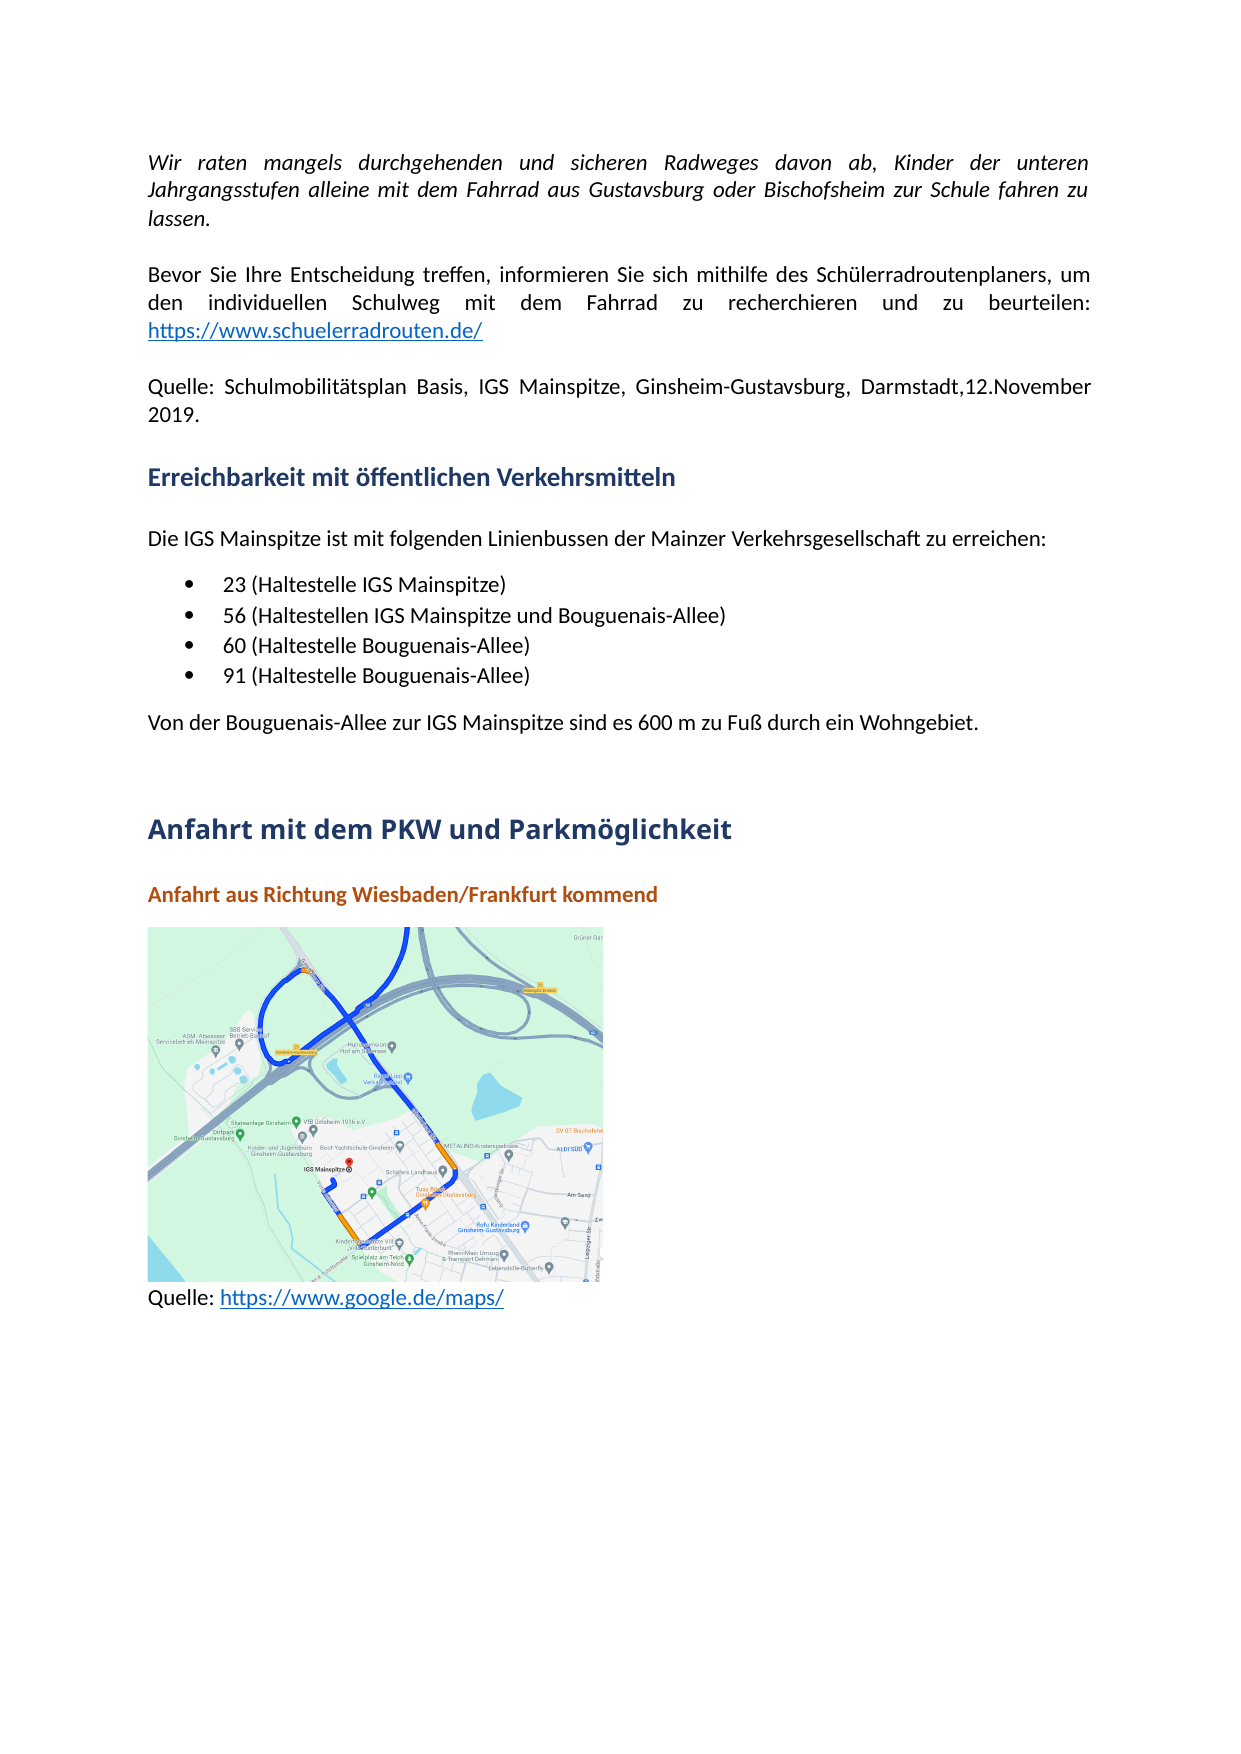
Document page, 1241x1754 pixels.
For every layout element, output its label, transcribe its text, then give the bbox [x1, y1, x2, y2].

text Anfahrt aus Richtung Wiesbaden/Frankfurt kommend [148, 850, 1093, 908]
text Die IGS Mainspitze ist mit folgenden Linienbussen der Mainzer Verkehrsgesellschaft zu erreichen: [148, 524, 1093, 552]
subtitle Anfahrt mit dem PKW und Parkmöglichkeit [148, 810, 1093, 847]
list 23 (Haltestelle IGS Mainspitze) [185, 571, 1093, 598]
list 60 (Haltestelle Bouguenais-Allee) [185, 631, 1093, 659]
text Wir raten mangels durchgehenden und sicheren Radweges davon ab, Kinder der unteren Jahrgangsstufen alleine mit dem Fahrrad aus Gustavsburg oder Bischofsheim zur Schule fahren zu lassen. [148, 148, 1093, 232]
subtitle Erreichbarkeit mit öffentlichen Verkehrsmitteln [148, 460, 1093, 493]
text Quelle: Schulmobilitätsplan Basis, IGS Mainspitze, Ginsheim-Gustavsburg, Darmstadt,12.November 2019. [148, 372, 1093, 428]
picture [147, 927, 604, 1282]
list 56 (Haltestellen IGS Mainspitze und Bouguenais-Allee) [185, 601, 1093, 629]
text Bevor Sie Ihre Entscheidung treffen, informieren Sie sich mithilfe des Schülerradroutenplaners, um den individuellen Schulweg mit dem Fahrrad zu recherchieren und zu beurteilen: https://www.schuelerradrouten.de/ [148, 260, 1093, 344]
list 91 (Haltestelle Bouguenais-Allee) [185, 661, 1093, 689]
text Von der Bouguenais-Allee zur IGS Mainspitze sind es 600 m zu Fuß durch ein Wohngebiet. [148, 708, 1093, 736]
